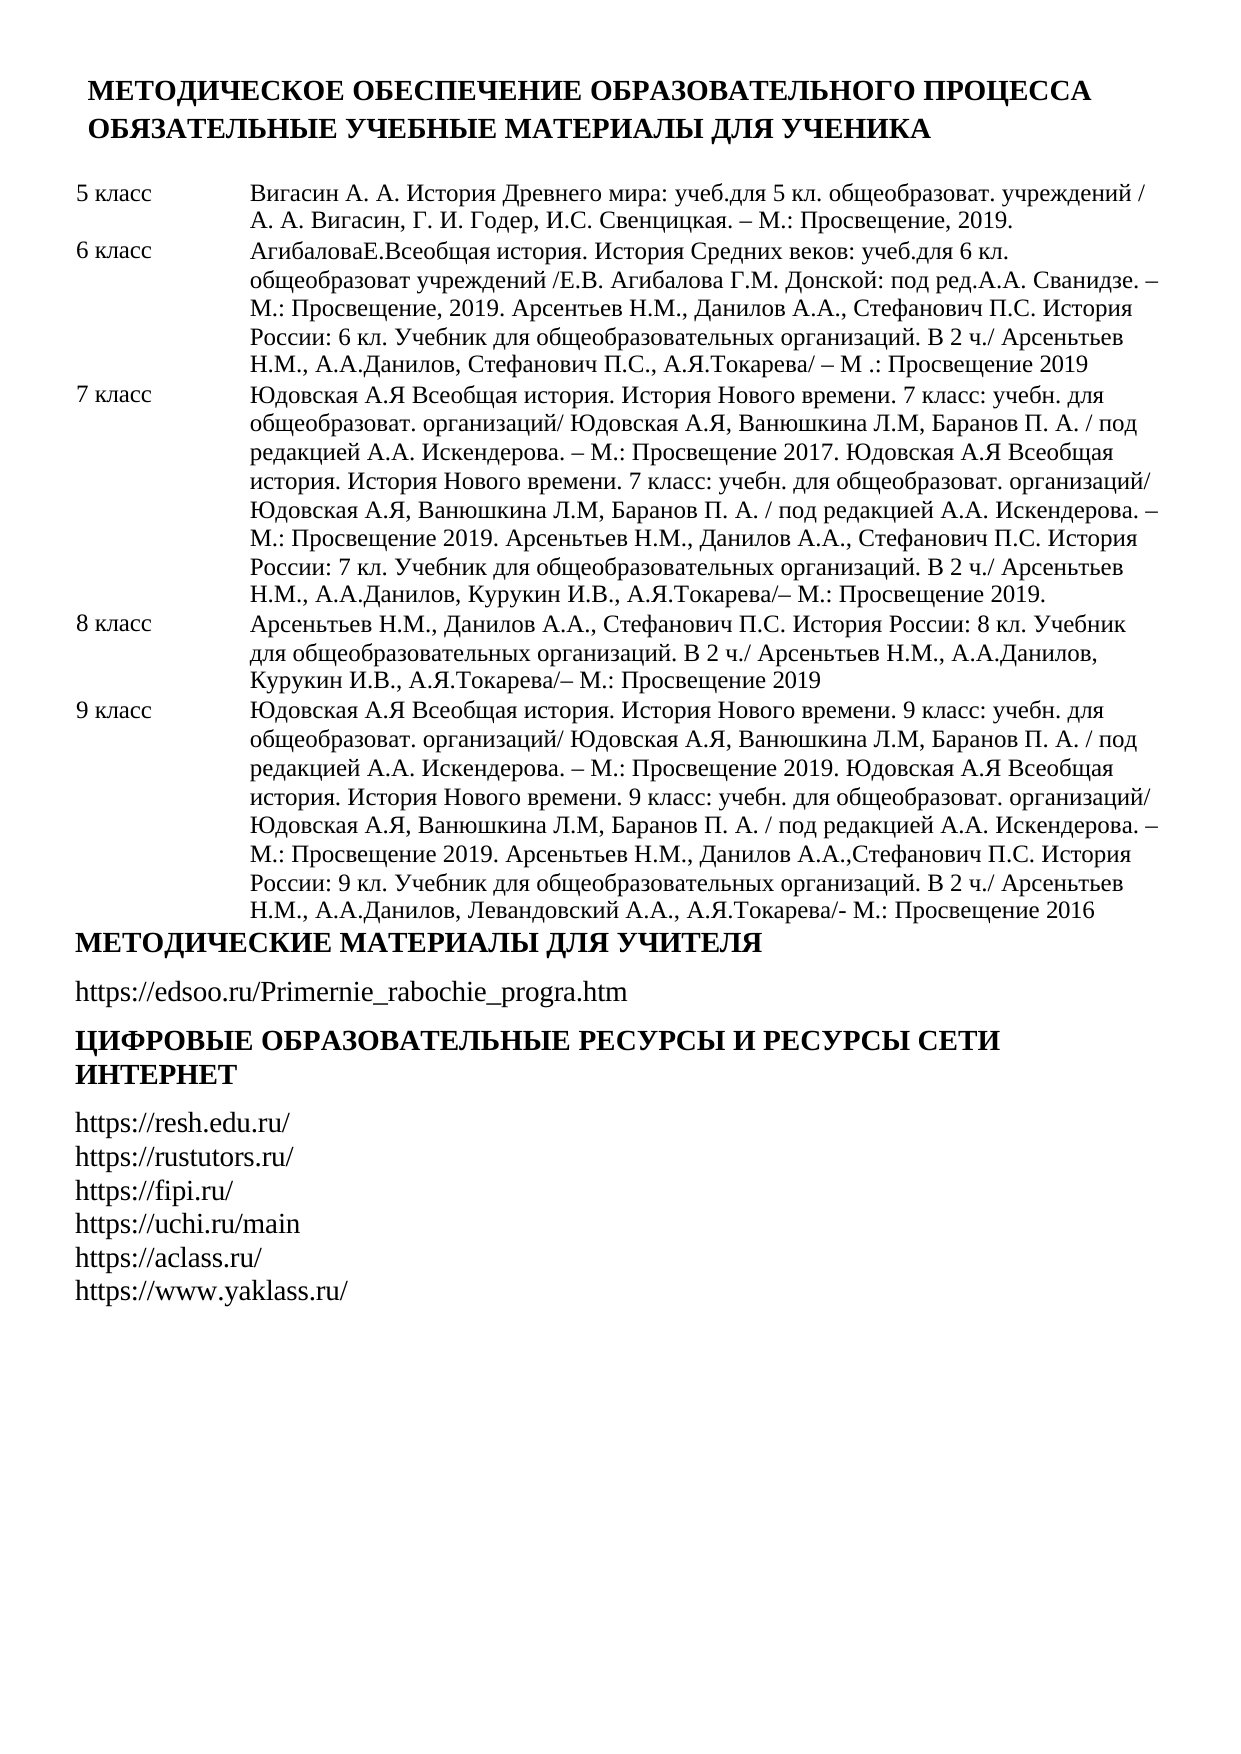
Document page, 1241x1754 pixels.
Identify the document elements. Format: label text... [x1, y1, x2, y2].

table_cell Арсеньтьев Н.М., Данилов А.А., Стефанович П.С. История России: 8 кл. Учебник для общеобразовательных организаций. В 2 ч./ Арсеньтьев Н.М., А.А.Данилов, Курукин И.В., А.Я.Токарева/– М.: Просвещение 2019 [201, 609, 1163, 696]
subtitle МЕТОДИЧЕСКОЕ ОБЕСПЕЧЕНИЕ ОБРАЗОВАТЕЛЬНОГО ПРОЦЕССА ОБЯЗАТЕЛЬНЫЕ УЧЕБНЫЕ МАТЕРИАЛЫ ДЛЯ УЧЕНИКА [87, 73, 1181, 145]
text МЕТОДИЧЕСКИЕ МАТЕРИАЛЫ ДЛЯ УЧИТЕЛЯ [75, 926, 1181, 959]
table_cell 7 класс [71, 380, 201, 609]
table_cell 9 класс [71, 696, 201, 925]
table_cell АгибаловаЕ.Всеобщая история. История Средних веков: учеб.для 6 кл. общеобразоват учреждений /Е.В. Агибалова Г.М. Донской: под ред.А.А. Сванидзе. – М.: Просвещение, 2019. Арсентьев Н.М., Данилов А.А., Стефанович П.С. История России: 6 кл. Учебник для общеобразовательных организаций. В 2 ч./ Арсеньтьев Н.М., А.А.Данилов, Стефанович П.С., А.Я.Токарева/ – М .: Просвещение 2019 [201, 236, 1163, 380]
text https://edsoo.ru/Primernie_rabochie_progra.htm [75, 974, 1181, 1008]
table_cell 6 класс [71, 236, 201, 380]
table_cell Юдовская А.Я Всеобщая история. История Нового времени. 9 класс: учебн. для общеобразоват. организаций/ Юдовская А.Я, Ванюшкина Л.М, Баранов П. А. / под редакцией А.А. Искендерова. – М.: Просвещение 2019. Юдовская А.Я Всеобщая история. История Нового времени. 9 класс: учебн. для общеобразоват. организаций/ Юдовская А.Я, Ванюшкина Л.М, Баранов П. А. / под редакцией А.А. Искендерова. – М.: Просвещение 2019. Арсеньтьев Н.М., Данилов А.А.,Стефанович П.С. История России: 9 кл. Учебник для общеобразовательных организаций. В 2 ч./ Арсеньтьев Н.М., А.А.Данилов, Левандовский А.А., А.Я.Токарева/- М.: Просвещение 2016 [201, 696, 1163, 925]
table_header 5 класс [71, 179, 201, 236]
table_header Вигасин А. А. История Древнего мира: учеб.для 5 кл. общеобразоват. учреждений / А. А. Вигасин, Г. И. Годер, И.С. Свенцицкая. – М.: Просвещение, 2019. [201, 179, 1163, 236]
table_cell 8 класс [71, 609, 201, 696]
text https://resh.edu.ru/ https://rustutors.ru/ https://fipi.ru/ https://uchi.ru/main https://aclass.ru/ https://www.yaklass.ru/ [75, 1106, 449, 1307]
subtitle ЦИФРОВЫЕ ОБРАЗОВАТЕЛЬНЫЕ РЕСУРСЫ И РЕСУРСЫ СЕТИ ИНТЕРНЕТ [75, 1024, 1099, 1090]
table_cell Юдовская А.Я Всеобщая история. История Нового времени. 7 класс: учебн. для общеобразоват. организаций/ Юдовская А.Я, Ванюшкина Л.М, Баранов П. А. / под редакцией А.А. Искендерова. – М.: Просвещение 2017. Юдовская А.Я Всеобщая история. История Нового времени. 7 класс: учебн. для общеобразоват. организаций/ Юдовская А.Я, Ванюшкина Л.М, Баранов П. А. / под редакцией А.А. Искендерова. – М.: Просвещение 2019. Арсеньтьев Н.М., Данилов А.А., Стефанович П.С. История России: 7 кл. Учебник для общеобразовательных организаций. В 2 ч./ Арсеньтьев Н.М., А.А.Данилов, Курукин И.В., А.Я.Токарева/– М.: Просвещение 2019. [201, 380, 1163, 609]
